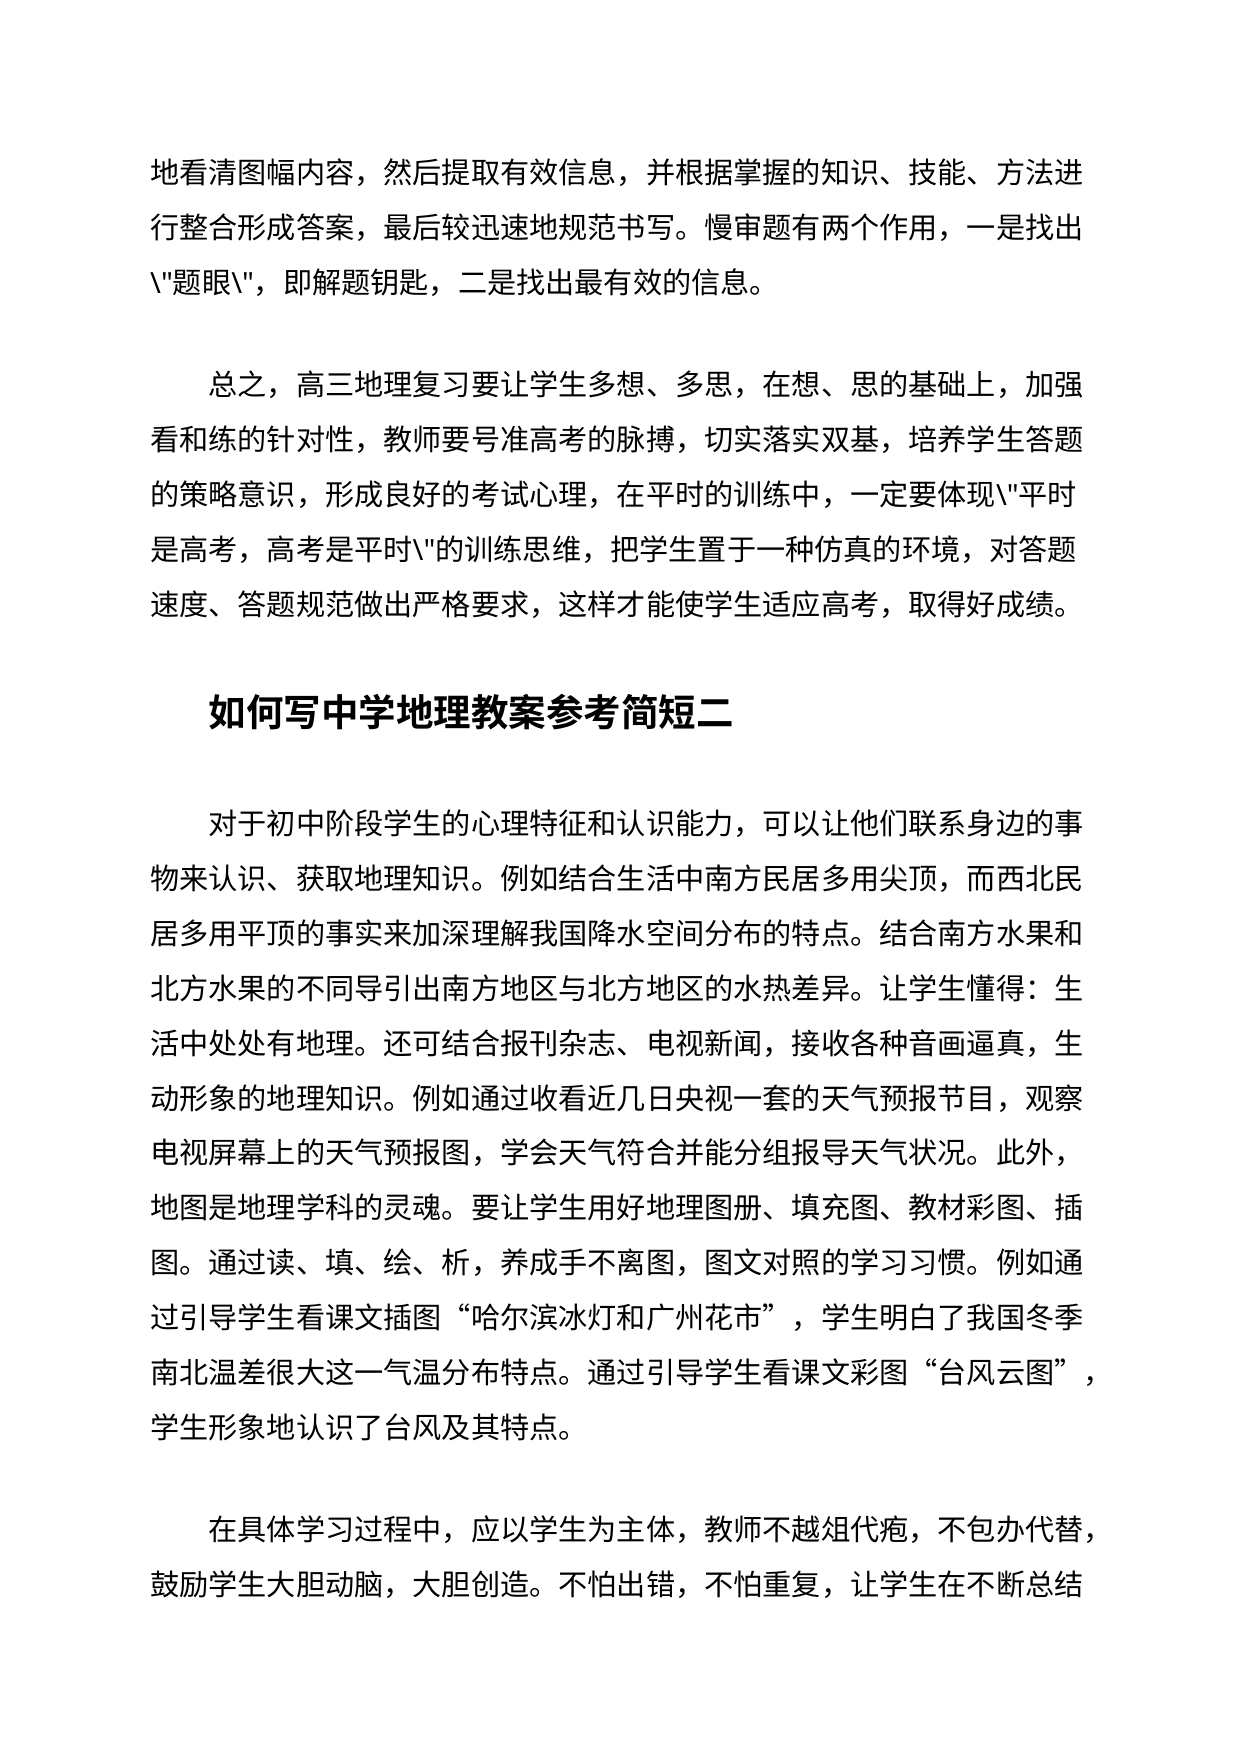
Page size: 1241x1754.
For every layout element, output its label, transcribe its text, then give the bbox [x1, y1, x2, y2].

text 总之，高三地理复习要让学生多想、多思，在想、思的基础上，加强看和练的针对性，教师要号准高考的脉搏，切实落实双基，培养学生答题的策略意识，形成良好的考试心理，在平时的训练中，一定要体现\"平时是高考，高考是平时\"的训练思维，把学生置于一种仿真的环境，对答题速度、答题规范做出严格要求，这样才能使学生适应高考，取得好成绩。 [150, 362, 1090, 624]
text 对于初中阶段学生的心理特征和认识能力，可以让他们联系身边的事物来认识、获取地理知识。例如结合生活中南方民居多用尖顶，而西北民居多用平顶的事实来加深理解我国降水空间分布的特点。结合南方水果和北方水果的不同导引出南方地区与北方地区的水热差异。让学生懂得：生活中处处有地理。还可结合报刊杂志、电视新闻，接收各种音画逼真，生动形象的地理知识。例如通过收看近几日央视一套的天气预报节目，观察电视屏幕上的天气预报图，学会天气符合并能分组报导天气状况。此外，地图是地理学科的灵魂。要让学生用好地理图册、填充图、教材彩图、插图。通过读、填、绘、析，养成手不离图，图文对照的学习习惯。例如通过引导学生看课文插图“哈尔滨冰灯和广州花市”，学生明白了我国冬季南北温差很大这一气温分布特点。通过引导学生看课文彩图“台风云图”，学生形象地认识了台风及其特点。 [150, 801, 1090, 1447]
text 如何写中学地理教案参考简短二 [150, 683, 1090, 738]
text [150, 150, 1090, 302]
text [150, 1506, 1090, 1603]
